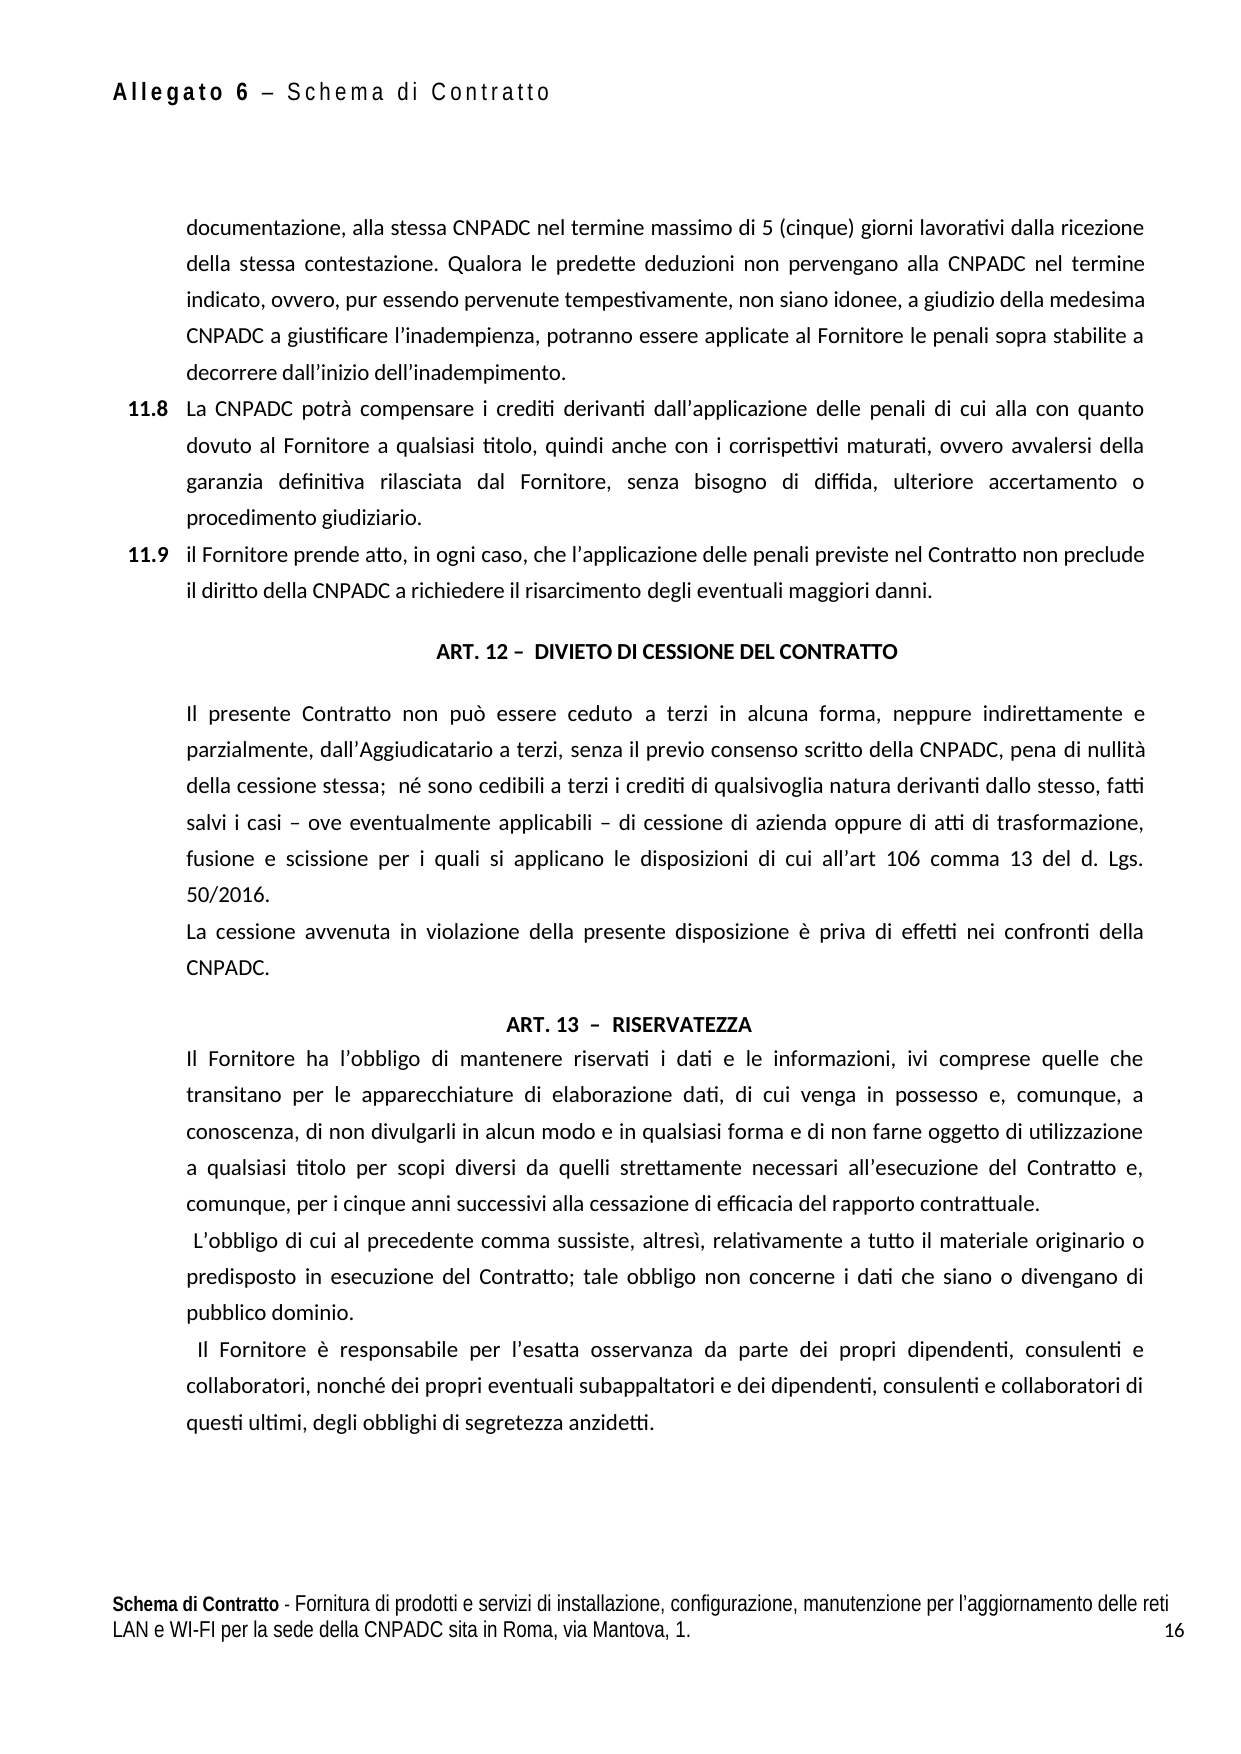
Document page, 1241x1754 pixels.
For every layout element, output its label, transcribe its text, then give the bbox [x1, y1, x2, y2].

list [127, 213, 1146, 386]
list La cessione avvenuta in violazione della presente disposizione è priva di effetti nei confronti della CNPADC. [186, 917, 1146, 981]
list L’obbligo di cui al precedente comma sussiste, altresì, relativamente a tutto il materiale originario o predisposto in esecuzione del Contratto; tale obbligo non concerne i dati che siano o divengano di pubblico dominio. [186, 1226, 1146, 1327]
list il Fornitore prende atto, in ogni caso, che l’applicazione delle penali previste nel Contratto non preclude il diritto della CNPADC a richiedere il risarcimento degli eventuali maggiori danni. [127, 540, 1146, 604]
list Il Fornitore è responsabile per l’esatta osservanza da parte dei propri dipendenti, consulenti e collaboratori, nonché dei propri eventuali subappaltatori e dei dipendenti, consulenti e collaboratori di questi ultimi, degli obblighi di segretezza anzidetti. [186, 1335, 1146, 1436]
list La CNPADC potrà compensare i crediti derivanti dall’applicazione delle penali di cui alla con quanto dovuto al Fornitore a qualsiasi titolo, quindi anche con i corrispettivi maturati, ovvero avvalersi della garanzia definitiva rilasciata dal Fornitore, senza bisogno di diffida, ulteriore accertamento o procedimento giudiziario. [127, 394, 1146, 531]
list Il Fornitore ha l’obbligo di mantenere riservati i dati e le informazioni, ivi comprese quelle che transitano per le apparecchiature di elaborazione dati, di cui venga in possesso e, comunque, a conoscenza, di non divulgarli in alcun modo e in qualsiasi forma e di non farne oggetto di utilizzazione a qualsiasi titolo per scopi diversi da quelli strettamente necessari all’esecuzione del Contratto e, comunque, per i cinque anni successivi alla cessazione di efficacia del rapporto contrattuale. [186, 1044, 1146, 1217]
subtitle ART. 12 – DIVIETO DI CESSIONE DEL CONTRATTO [188, 637, 1146, 666]
list Il presente Contratto non può essere ceduto a terzi in alcuna forma, neppure indirettamente e parzialmente, dall’Aggiudicatario a terzi, senza il previo consenso scritto della CNPADC, pena di nullità della cessione stessa; né sono cedibili a terzi i crediti di qualsivoglia natura derivanti dallo stesso, fatti salvi i casi – ove eventualmente applicabili – di cessione di azienda oppure di atti di trasformazione, fusione e scissione per i quali si applicano le disposizioni di cui all’art 106 comma 13 del d. Lgs. 50/2016. [186, 699, 1146, 909]
text ART. 13 – RISERVATEZZA [112, 1011, 1146, 1038]
